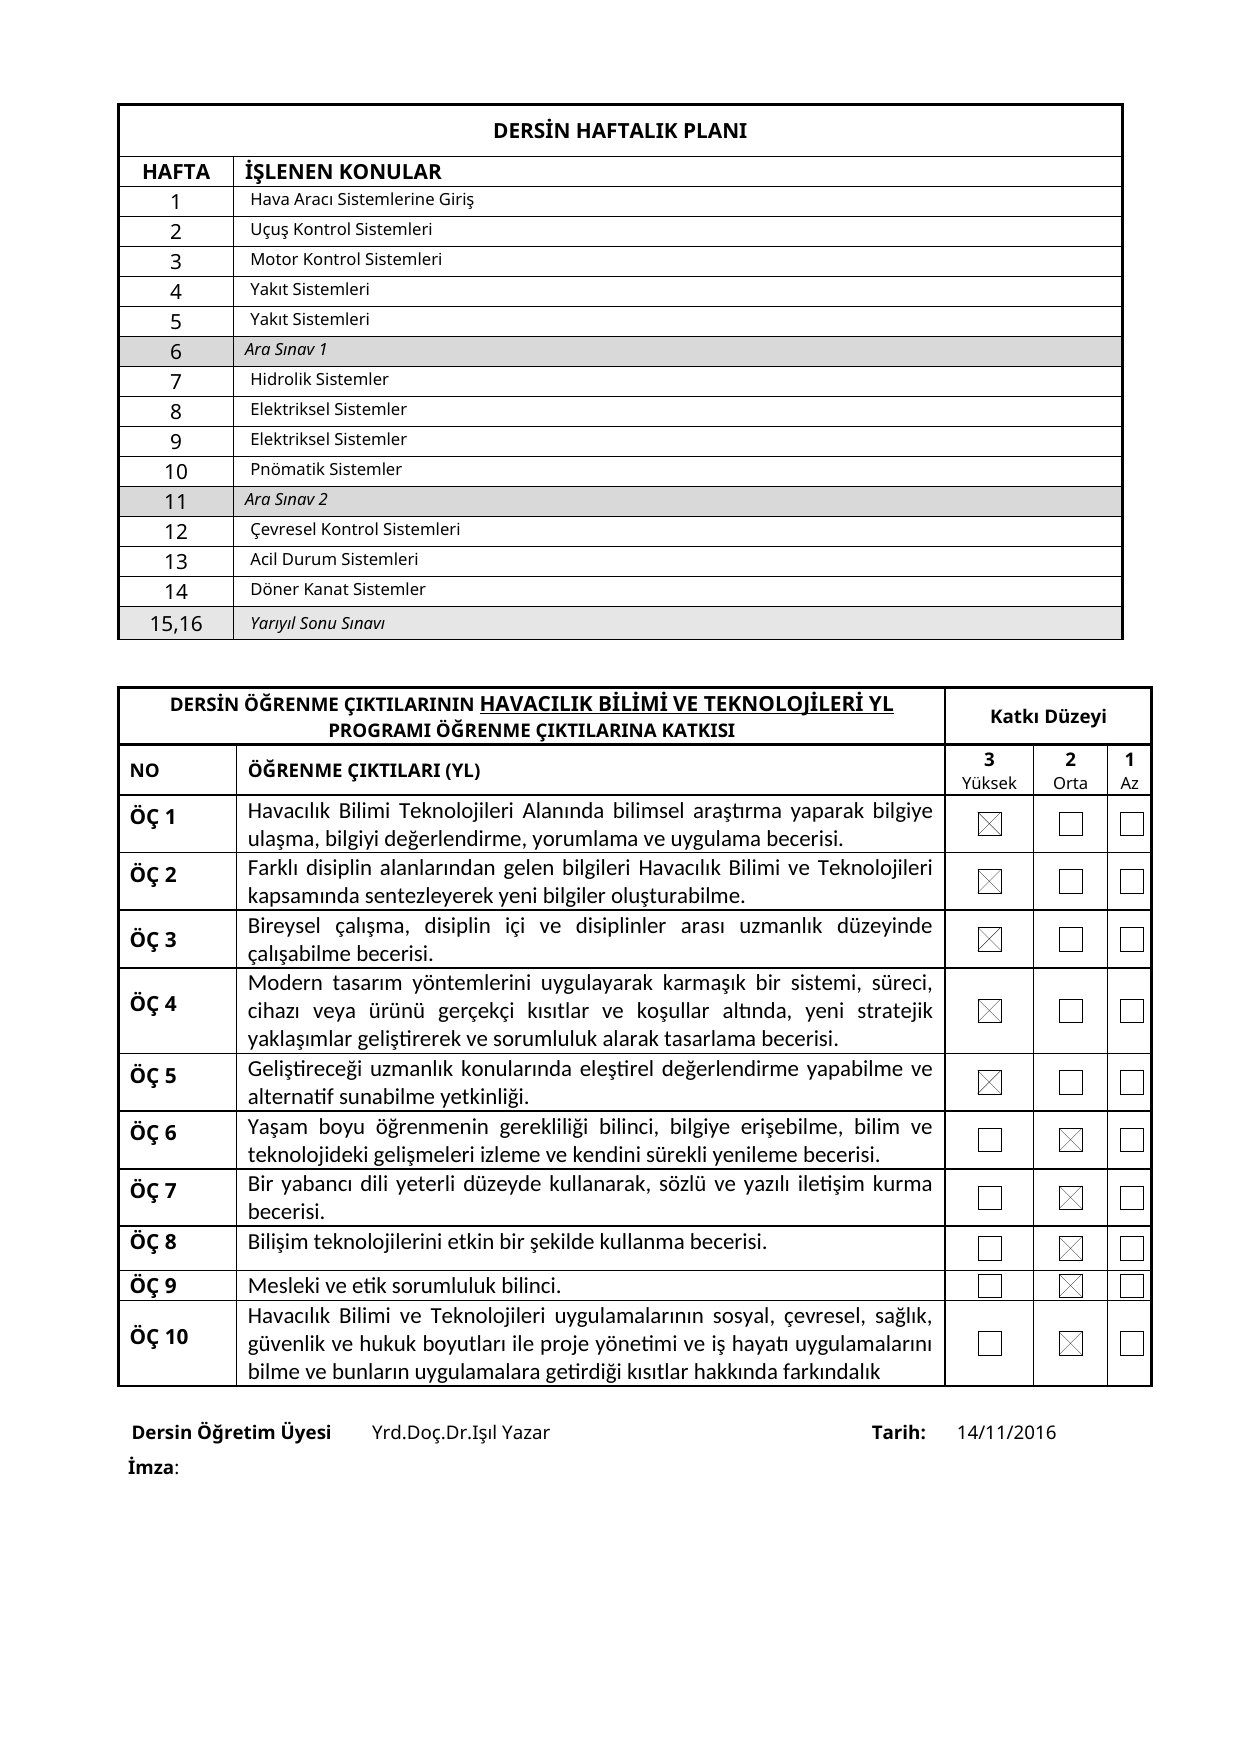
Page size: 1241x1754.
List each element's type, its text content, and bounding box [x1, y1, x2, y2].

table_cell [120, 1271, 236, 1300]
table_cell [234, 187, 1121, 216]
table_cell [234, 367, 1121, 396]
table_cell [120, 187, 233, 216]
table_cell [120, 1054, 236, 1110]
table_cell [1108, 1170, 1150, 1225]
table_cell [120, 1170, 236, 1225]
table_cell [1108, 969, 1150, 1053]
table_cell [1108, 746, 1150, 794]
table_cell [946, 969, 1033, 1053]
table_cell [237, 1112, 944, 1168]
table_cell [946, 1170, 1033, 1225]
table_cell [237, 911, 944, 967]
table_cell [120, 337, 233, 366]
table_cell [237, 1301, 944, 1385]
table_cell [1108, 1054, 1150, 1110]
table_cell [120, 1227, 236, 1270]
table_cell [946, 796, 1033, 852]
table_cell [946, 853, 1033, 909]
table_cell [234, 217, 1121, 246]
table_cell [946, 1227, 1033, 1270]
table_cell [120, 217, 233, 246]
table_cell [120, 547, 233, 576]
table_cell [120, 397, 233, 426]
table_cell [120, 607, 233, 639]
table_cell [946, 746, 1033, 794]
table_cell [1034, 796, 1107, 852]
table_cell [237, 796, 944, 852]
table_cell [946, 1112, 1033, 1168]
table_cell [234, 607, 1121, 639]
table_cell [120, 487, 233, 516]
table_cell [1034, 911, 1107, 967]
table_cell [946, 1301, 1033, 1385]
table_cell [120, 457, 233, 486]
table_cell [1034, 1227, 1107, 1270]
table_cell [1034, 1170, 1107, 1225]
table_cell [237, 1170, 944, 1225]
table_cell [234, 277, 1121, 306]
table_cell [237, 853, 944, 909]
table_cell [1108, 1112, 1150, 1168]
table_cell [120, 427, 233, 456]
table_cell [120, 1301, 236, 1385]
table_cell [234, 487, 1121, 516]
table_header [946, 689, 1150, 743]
text İmza: [118, 1454, 1122, 1480]
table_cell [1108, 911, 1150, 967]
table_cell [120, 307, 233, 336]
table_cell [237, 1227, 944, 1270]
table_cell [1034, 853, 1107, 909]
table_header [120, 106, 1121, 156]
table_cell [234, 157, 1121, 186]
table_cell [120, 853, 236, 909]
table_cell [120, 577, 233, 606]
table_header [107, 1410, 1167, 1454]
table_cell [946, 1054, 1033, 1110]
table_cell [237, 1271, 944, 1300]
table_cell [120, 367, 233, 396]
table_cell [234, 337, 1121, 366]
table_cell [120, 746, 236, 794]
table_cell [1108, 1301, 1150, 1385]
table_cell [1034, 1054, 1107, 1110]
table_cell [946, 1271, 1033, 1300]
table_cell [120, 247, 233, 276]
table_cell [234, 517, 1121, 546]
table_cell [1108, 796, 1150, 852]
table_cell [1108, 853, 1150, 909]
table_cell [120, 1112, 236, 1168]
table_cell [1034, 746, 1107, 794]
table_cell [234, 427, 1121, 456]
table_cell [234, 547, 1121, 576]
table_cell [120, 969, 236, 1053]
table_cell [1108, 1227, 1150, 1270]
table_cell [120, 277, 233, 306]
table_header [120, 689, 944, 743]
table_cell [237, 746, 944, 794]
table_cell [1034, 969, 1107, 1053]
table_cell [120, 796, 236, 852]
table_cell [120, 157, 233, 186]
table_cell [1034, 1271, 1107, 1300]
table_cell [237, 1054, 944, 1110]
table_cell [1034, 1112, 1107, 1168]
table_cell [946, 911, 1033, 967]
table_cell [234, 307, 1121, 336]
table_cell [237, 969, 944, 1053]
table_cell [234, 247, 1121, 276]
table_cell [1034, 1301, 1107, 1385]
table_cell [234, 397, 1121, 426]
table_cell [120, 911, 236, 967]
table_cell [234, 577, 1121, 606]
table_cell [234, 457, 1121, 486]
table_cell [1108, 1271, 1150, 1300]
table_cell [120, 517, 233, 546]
